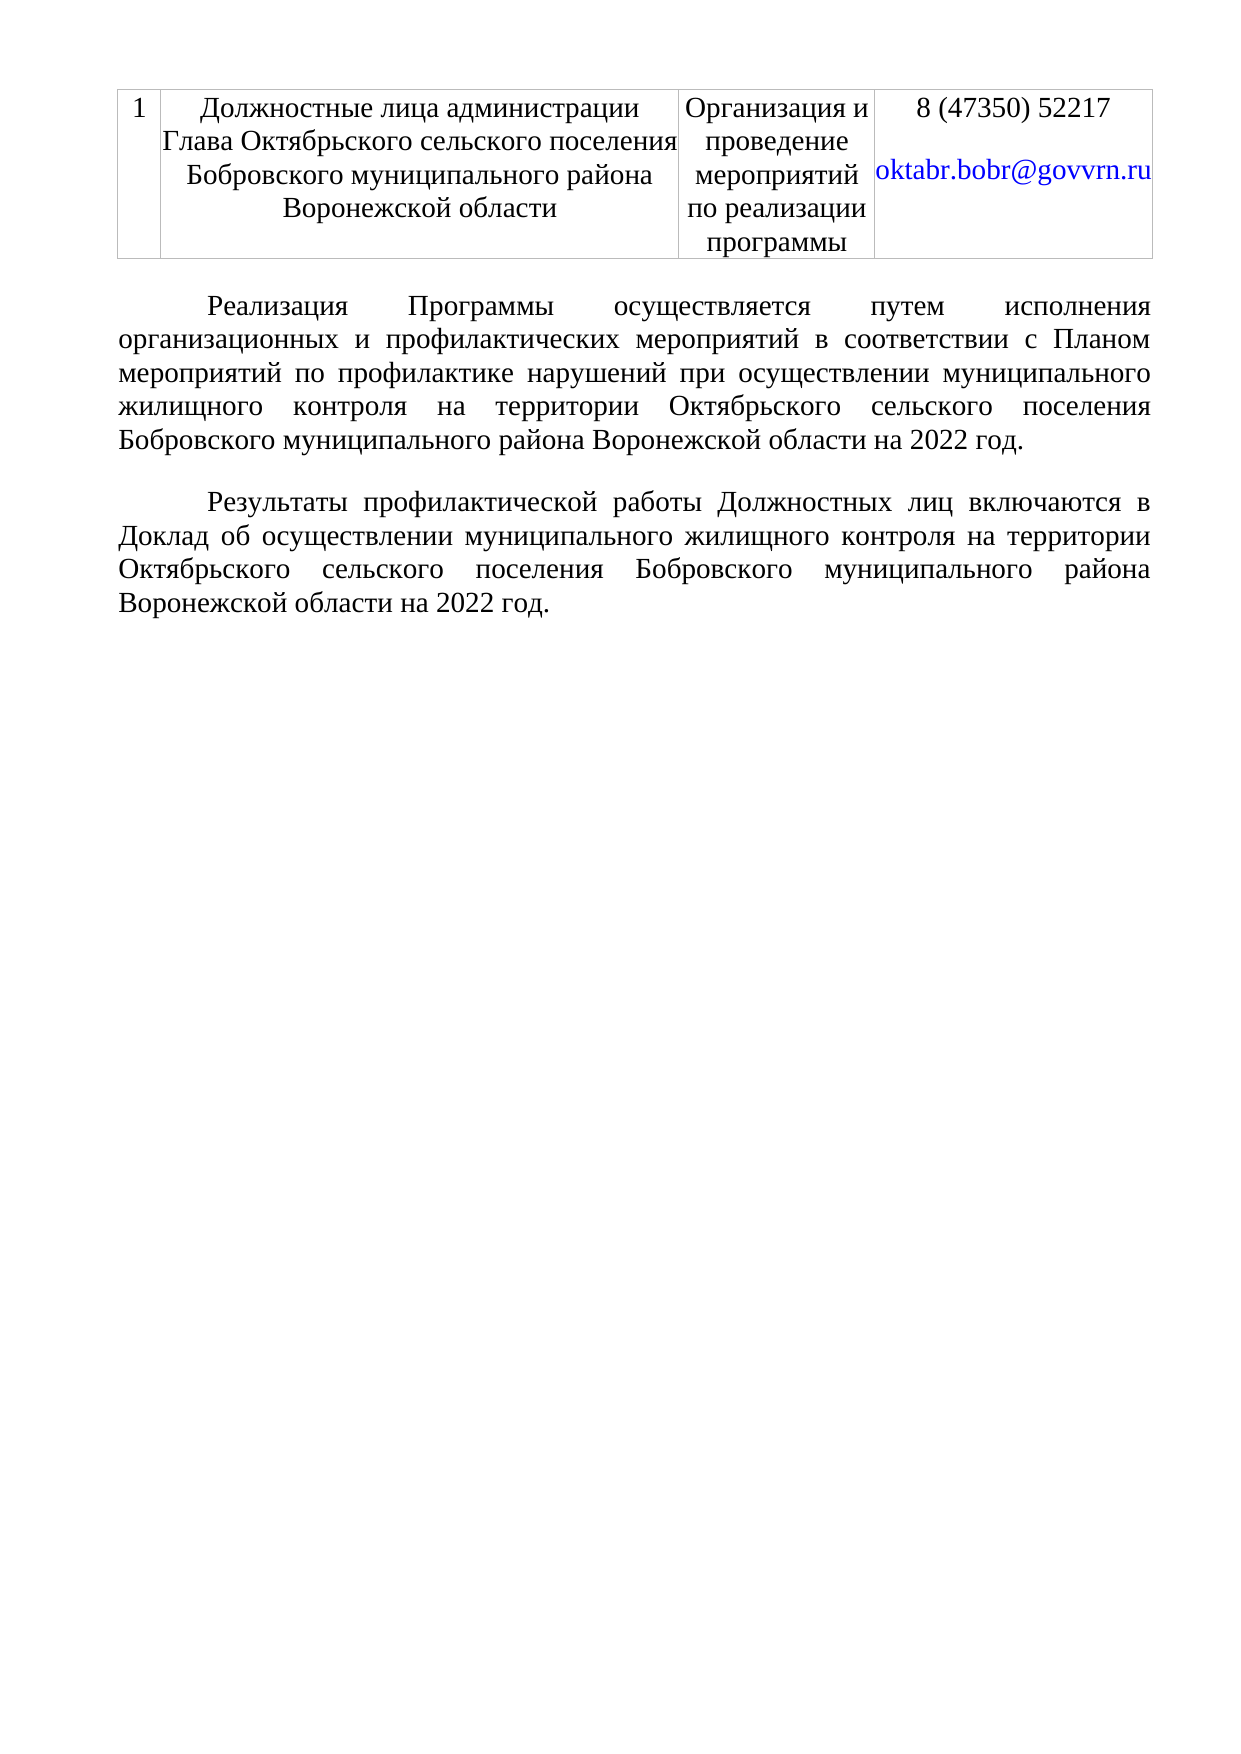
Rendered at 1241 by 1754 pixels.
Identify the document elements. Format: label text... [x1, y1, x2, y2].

table_cell 8 (47350) 52217 oktabr.bobr@govvrn.ru [875, 90, 1152, 257]
table_cell Организация и проведение мероприятий по реализации программы [679, 90, 874, 257]
text Результаты профилактической работы Должностных лиц включаются в Доклад об осуществлении муниципального жилищного контроля на территории Октябрьского сельского поселения Бобровского муниципального района Воронежской области на 2022 год. [118, 484, 1152, 619]
table_cell Должностные лица администрации Глава Октябрьского сельского поселения Бобровского муниципального района Воронежской области [161, 90, 678, 257]
table_cell 1 [118, 90, 160, 257]
text Реализация Программы осуществляется путем исполнения организационных и профилактических мероприятий в соответствии с Планом мероприятий по профилактике нарушений при осуществлении муниципального жилищного контроля на территории Октябрьского сельского поселения Бобровского муниципального района Воронежской области на 2022 год. [118, 288, 1152, 455]
